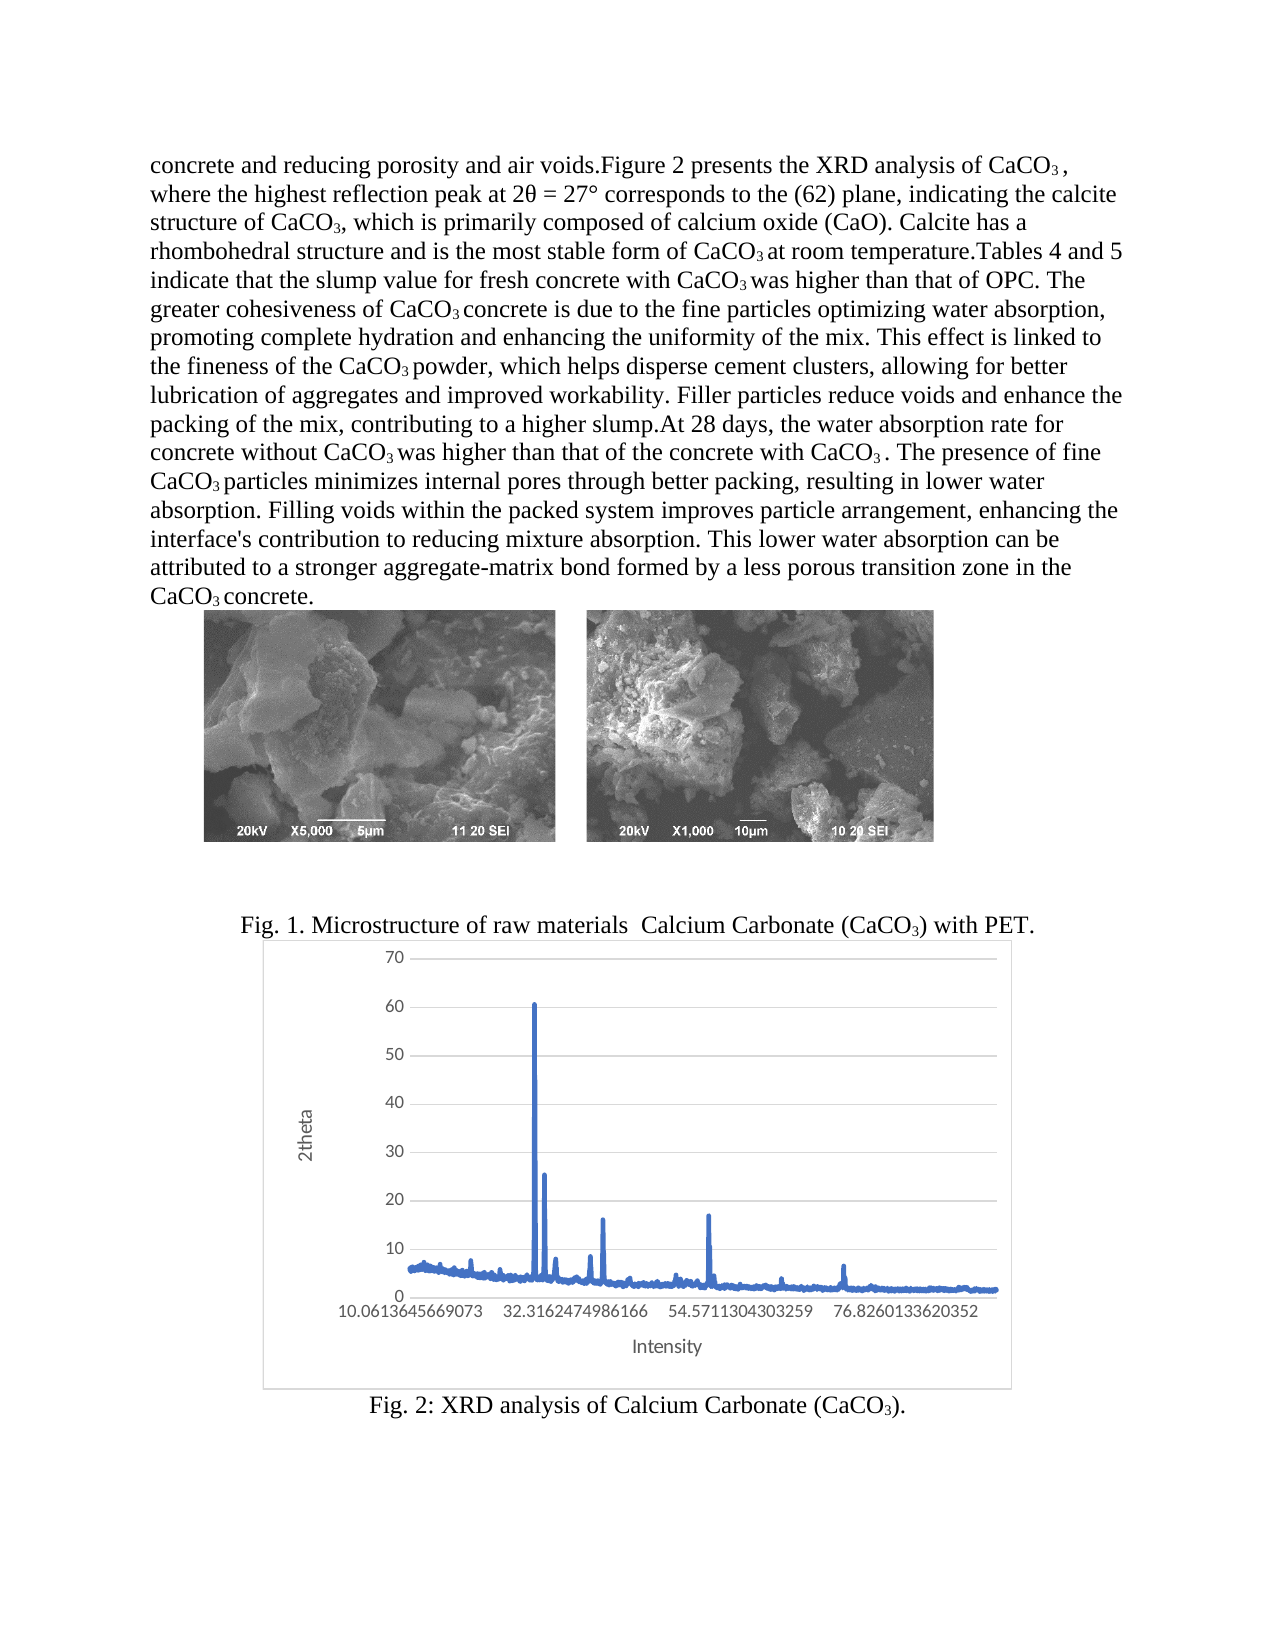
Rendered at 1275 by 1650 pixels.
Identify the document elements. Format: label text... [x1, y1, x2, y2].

picture [586, 610, 934, 842]
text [150, 150, 1125, 610]
picture [203, 610, 556, 842]
text Fig. 2: XRD analysis of Calcium Carbonate (CaCO3). [185, 1390, 1090, 1419]
text Fig. 1. Microstructure of raw materials Calcium Carbonate (CaCO3) with PET. [185, 913, 1090, 939]
